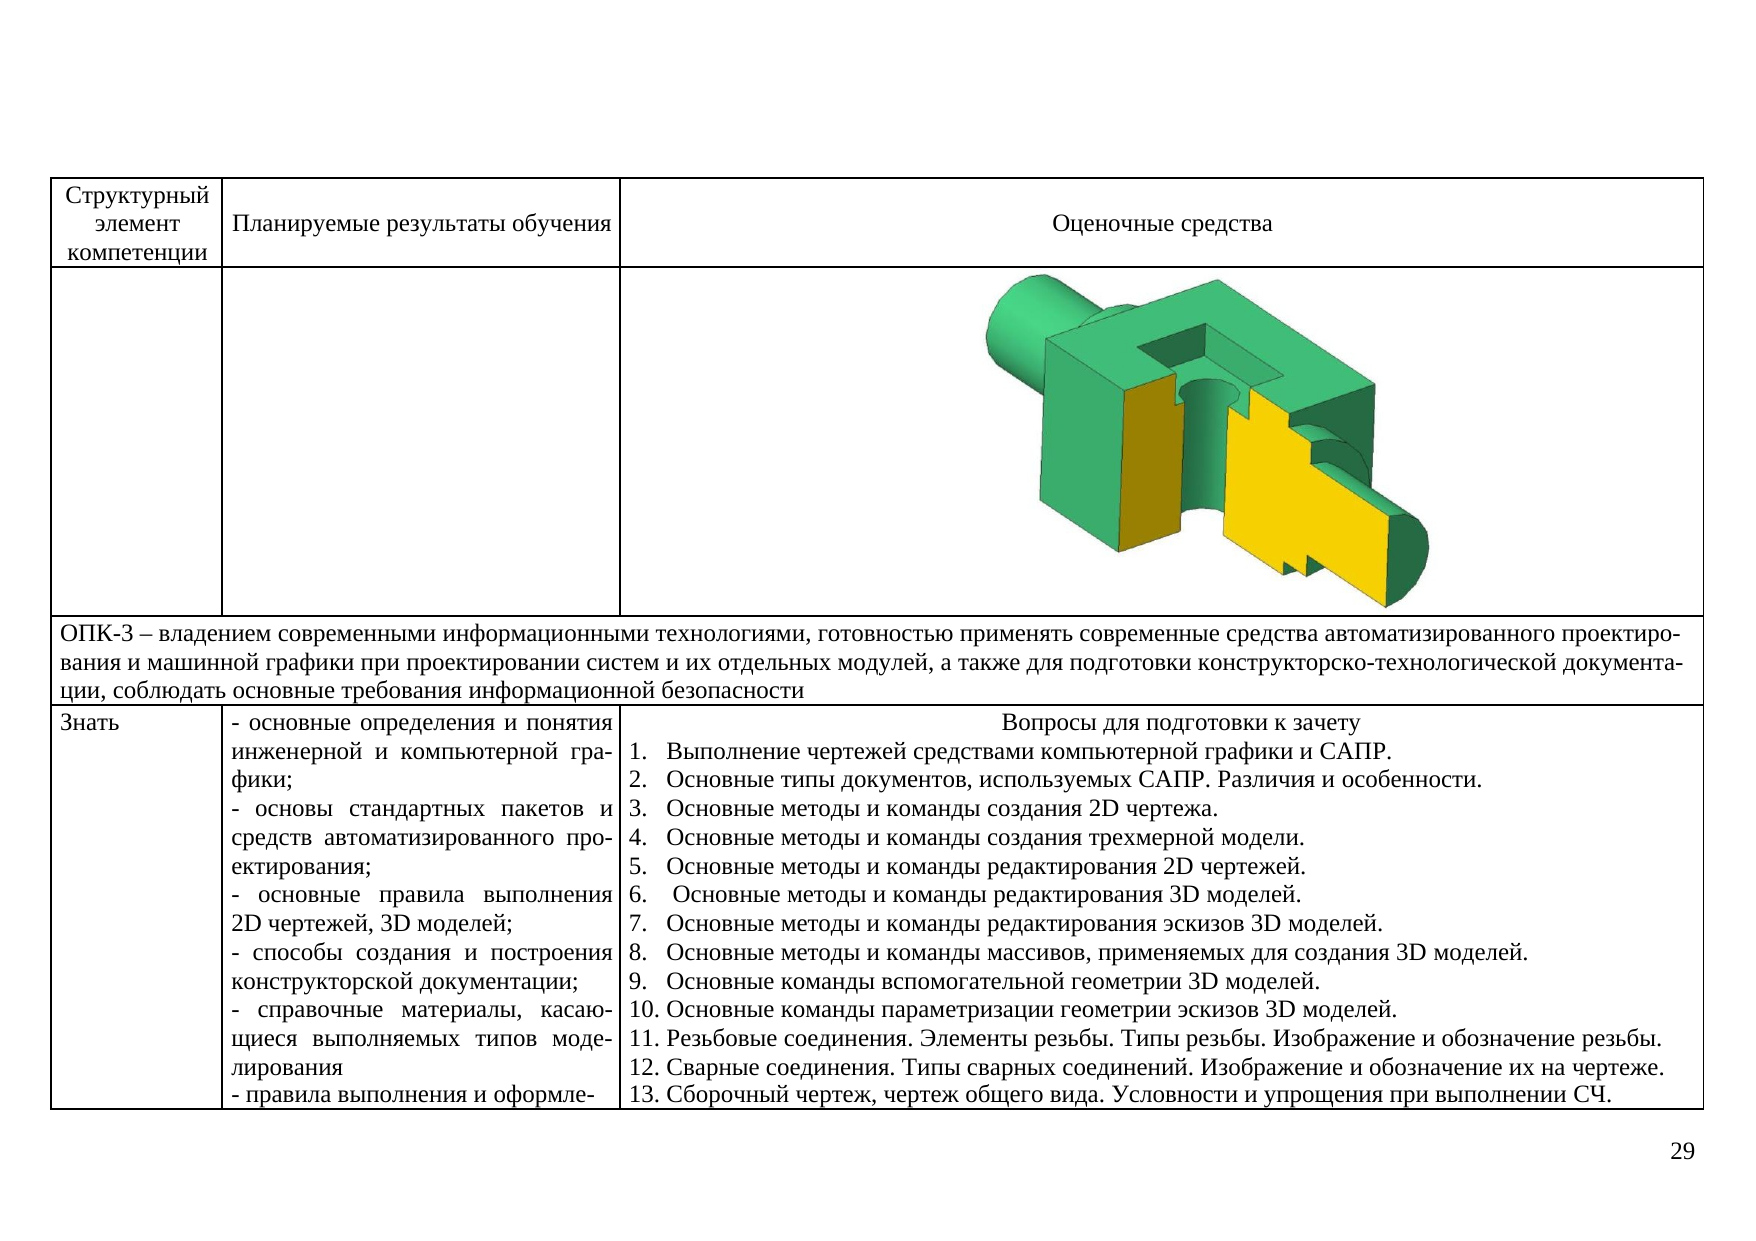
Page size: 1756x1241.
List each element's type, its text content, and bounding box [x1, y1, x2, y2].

table_header Оценочные средства [621, 179, 1703, 266]
table_cell [52, 268, 221, 614]
table_cell Знать [52, 706, 221, 1108]
table_cell Вопросы для подготовки к зачету Выполнение чертежей средствами компьютерной графики и САПР. Основные типы документов, используемых САПР. Различия и особенности. Основные методы и команды создания 2D чертежа. Основные методы и команды создания трехмерной модели. Основные методы и команды редактирования 2D чертежей. Основные методы и команды редактирования 3D моделей. Основные методы и команды редактирования эскизов 3D моделей. Основные методы и команды массивов, применяемых для создания 3D моделей. Основные команды вспомогательной геометрии 3D моделей. Основные команды параметризации геометрии эскизов 3D моделей. Резьбовые соединения. Элементы резьбы. Типы резьбы. Изображение и обозначение резьбы. Сварные соединения. Типы сварных соединений. Изображение и обозначение их на чертеже. Сборочный чертеж, чертеж общего вида. Условности и упрощения при выполнении СЧ. [621, 706, 1703, 1108]
table_cell [621, 268, 979, 614]
table_header Планируемые результаты обучения [223, 179, 619, 266]
picture [979, 268, 1438, 615]
table_cell основные определения и понятия инженерной и компьютерной гра- фики; основы стандартных пакетов и средств автоматизированного про- ектирования; основные правила выполнения 2D чертежей, 3D моделей; способы создания и построения конструкторской документации; справочные материалы, касаю- щиеся выполняемых типов моде- лирования правила выполнения и оформле- [223, 706, 619, 1108]
table_header Структурный элемент компетенции [52, 179, 221, 266]
table_cell [223, 268, 619, 614]
table_cell [1438, 268, 1703, 614]
table_cell ОПК-3 – владением современными информационными технологиями, готовностью применять современные средства автоматизированного проектиро- вания и машинной графики при проектировании систем и их отдельных модулей, а также для подготовки конструкторско-технологической документа- ции, соблюдать основные требования информационной безопасности [52, 617, 1703, 704]
